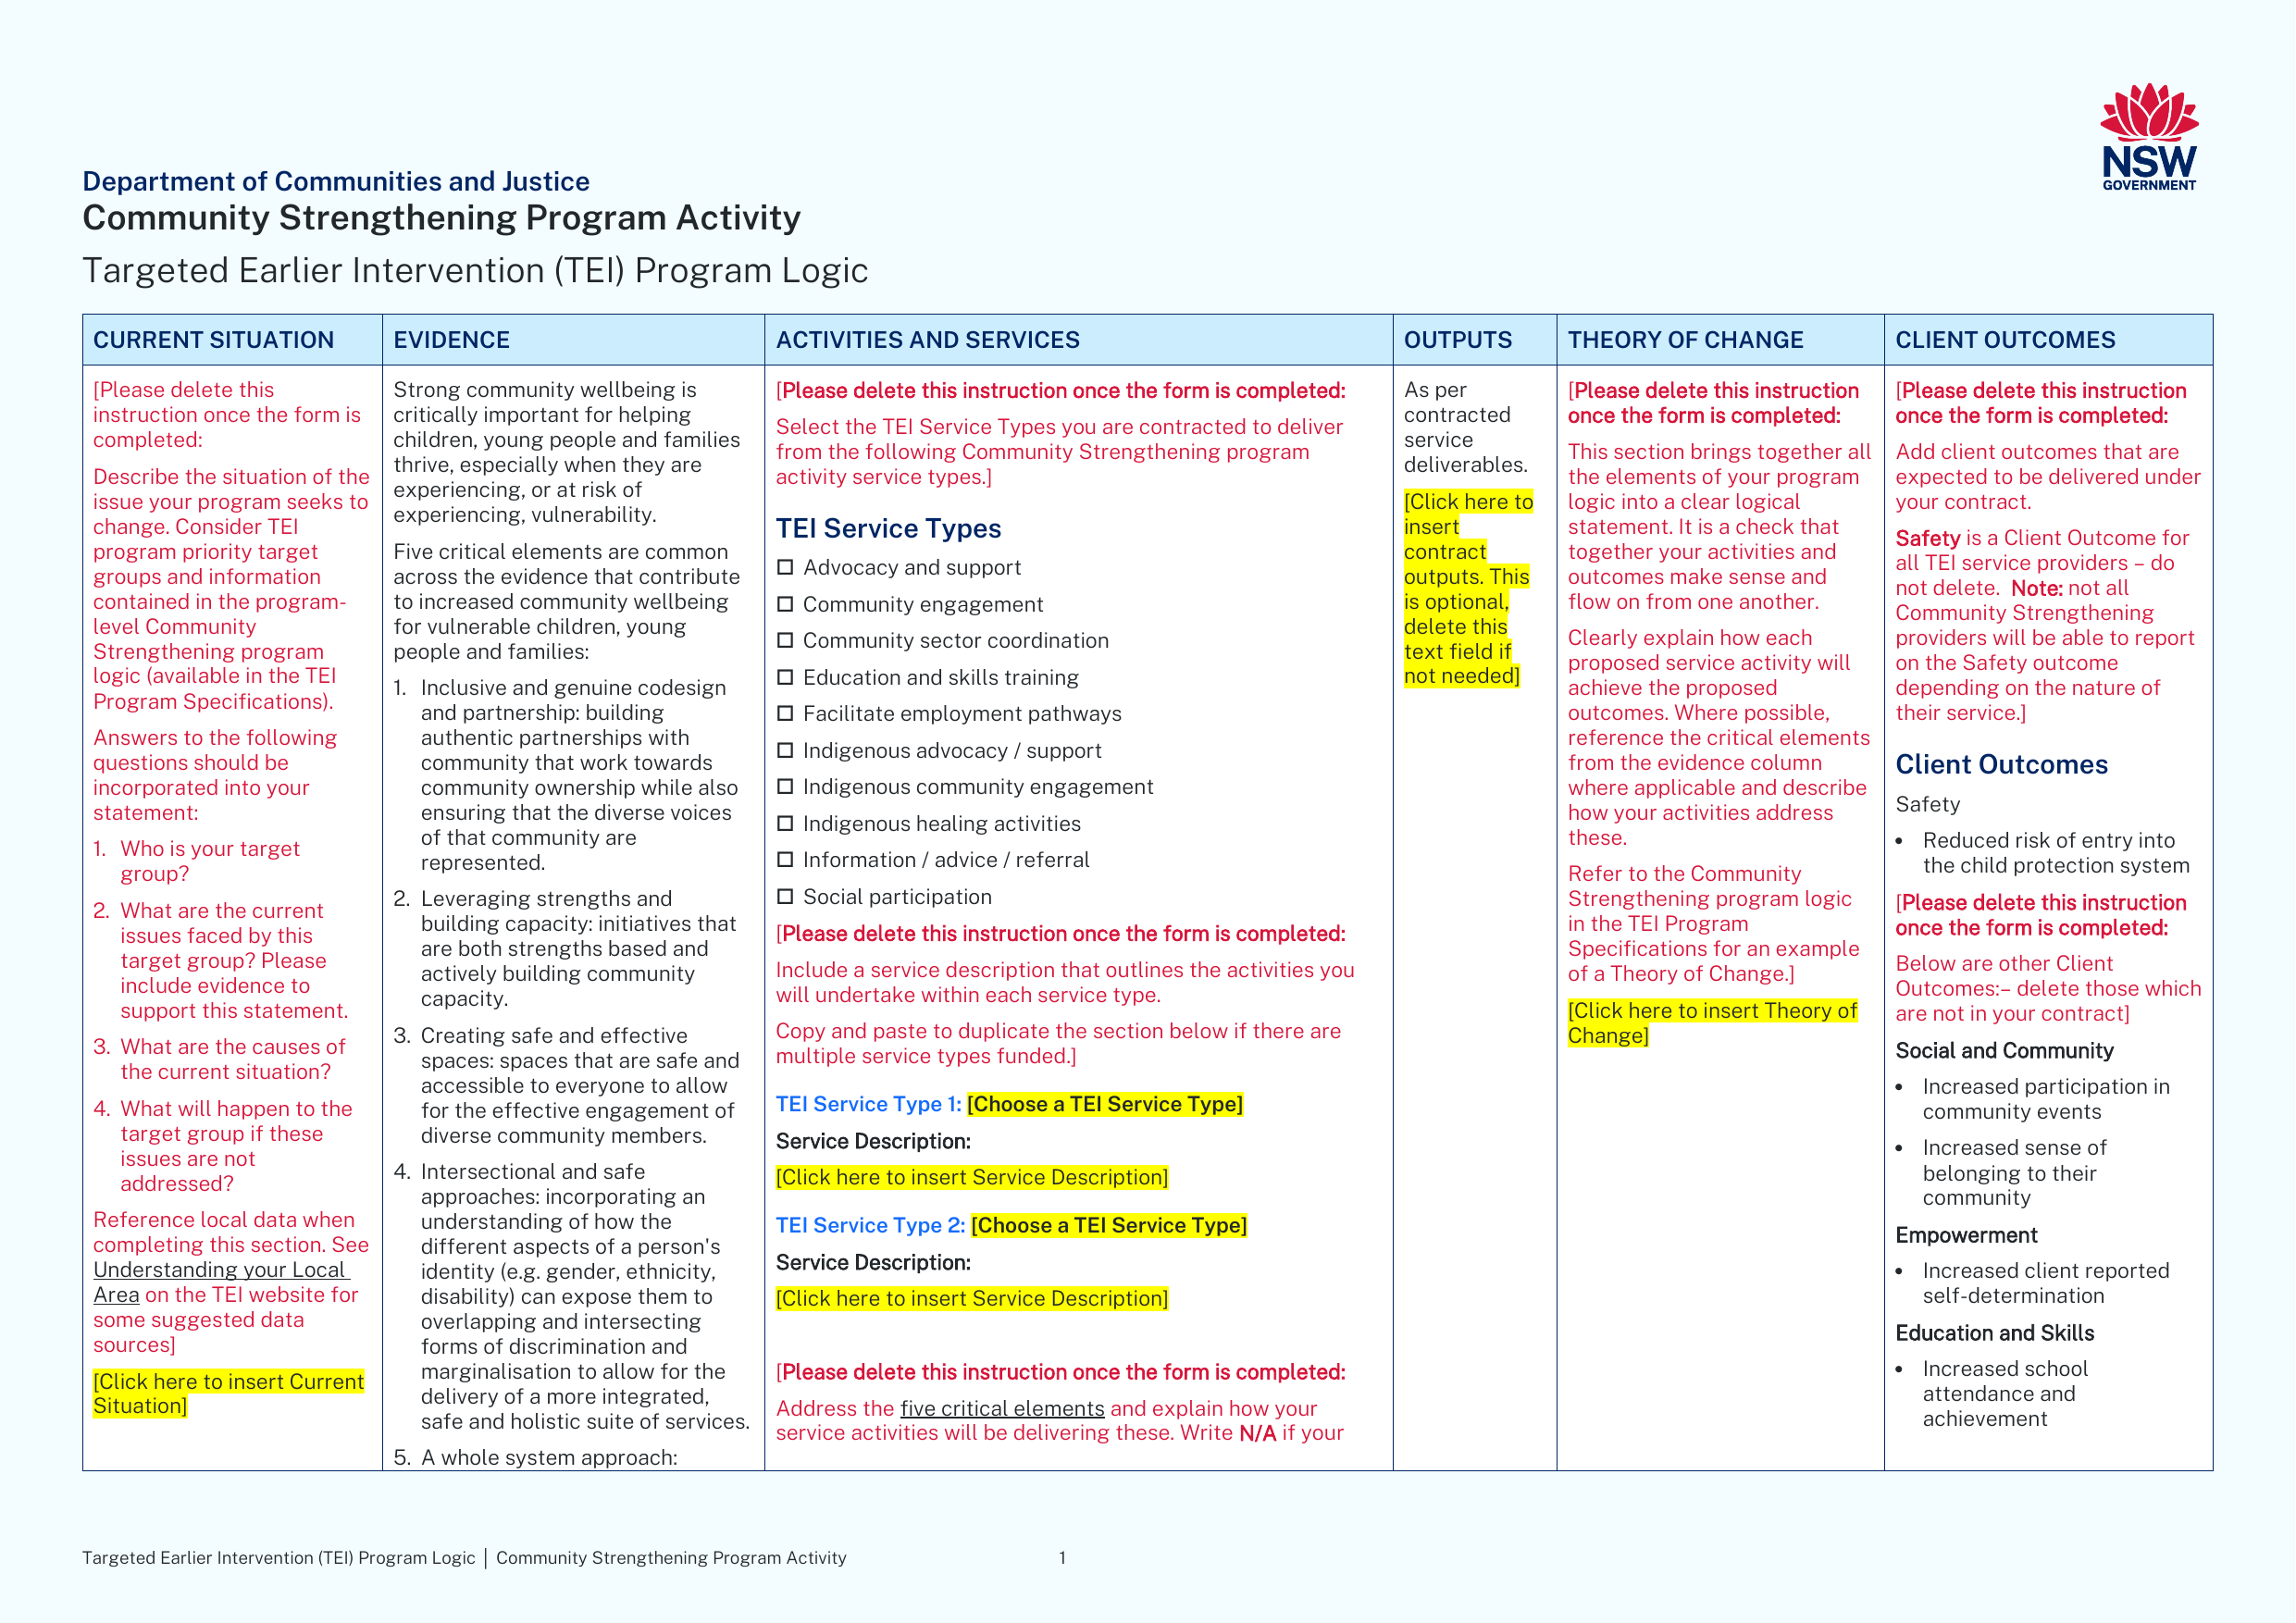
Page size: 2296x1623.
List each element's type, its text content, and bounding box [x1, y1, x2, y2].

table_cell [765, 365, 1393, 1470]
text Targeted Earlier Intervention (TEI) Program Logic [82, 250, 2214, 291]
table_cell [1394, 365, 1557, 1470]
table_header CURRENT SITUATION [83, 315, 382, 365]
table_header ACTIVITIES AND SERVICES [765, 315, 1393, 365]
table_header THEORY OF CHANGE [1558, 315, 1884, 365]
table_header OUTPUTS [1394, 315, 1557, 365]
table_header CLIENT OUTCOMES [1885, 315, 2213, 365]
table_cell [1558, 365, 1884, 1470]
text Department of Communities and Justice [82, 82, 2214, 197]
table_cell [1885, 365, 2213, 1470]
table_header EVIDENCE [383, 315, 764, 365]
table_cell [83, 365, 382, 1470]
picture [2099, 81, 2201, 192]
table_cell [383, 365, 764, 1470]
